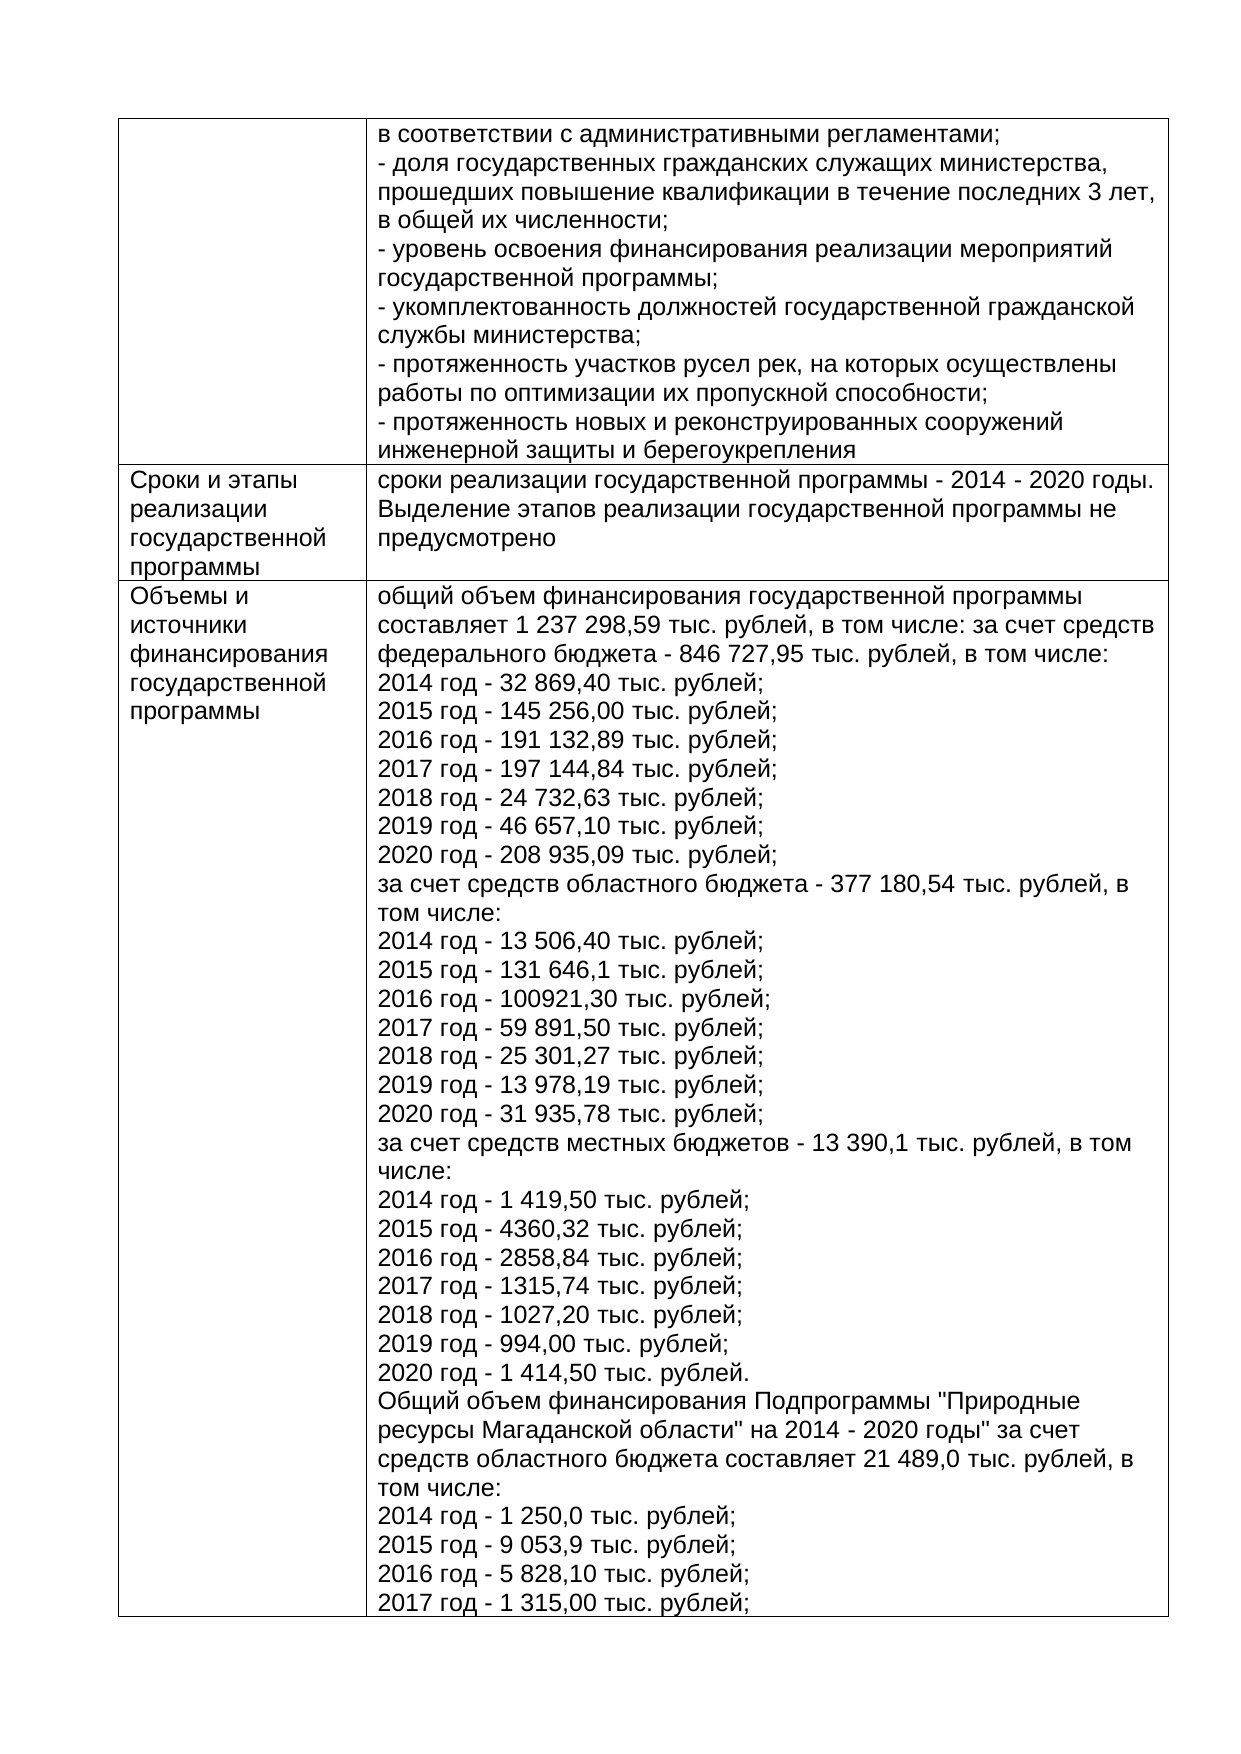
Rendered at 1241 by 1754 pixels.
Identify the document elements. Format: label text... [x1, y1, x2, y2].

table_cell сроки реализации государственной программы - 2014 - 2020 годы. Выделение этапов реализации государственной программы не предусмотрено [367, 465, 1168, 580]
table_cell Сроки и этапы реализации государственной программы [119, 465, 366, 580]
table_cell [119, 119, 366, 464]
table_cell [367, 581, 1168, 1616]
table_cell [119, 581, 366, 1616]
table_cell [367, 119, 1168, 464]
